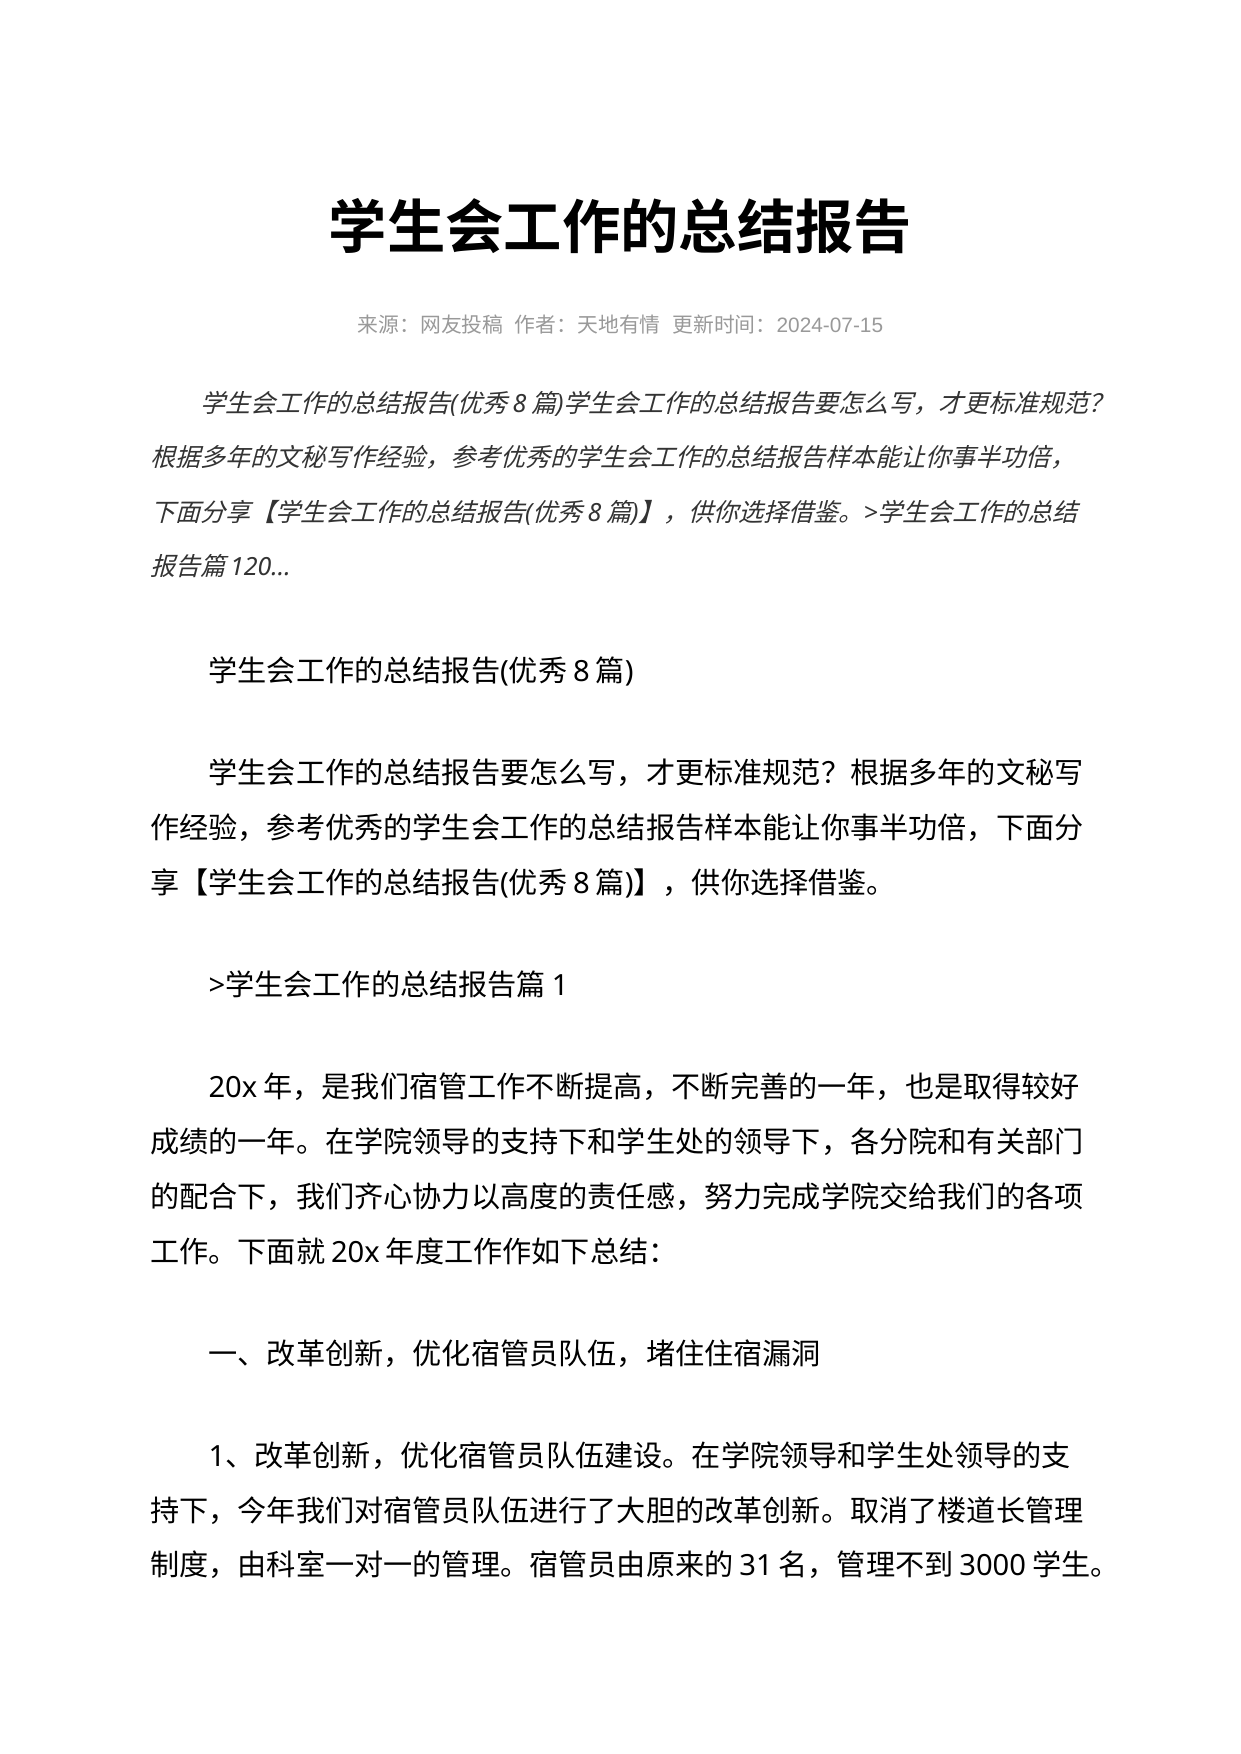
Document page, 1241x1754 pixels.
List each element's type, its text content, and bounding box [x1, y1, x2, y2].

text 一、改革创新，优化宿管员队伍，堵住住宿漏洞 [150, 1330, 1090, 1373]
text 学生会工作的总结报告(优秀8篇)学生会工作的总结报告要怎么写，才更标准规范？根据多年的文秘写作经验，参考优秀的学生会工作的总结报告样本能让你事半功倍，下面分享【学生会工作的总结报告(优秀8篇)】，供你选择借鉴。>学生会工作的总结报告篇120... [150, 383, 1090, 583]
text 学生会工作的总结报告要怎么写，才更标准规范？根据多年的文秘写作经验，参考优秀的学生会工作的总结报告样本能让你事半功倍，下面分享【学生会工作的总结报告(优秀8篇)】，供你选择借鉴。 [150, 750, 1090, 902]
subtitle 学生会工作的总结报告 [150, 181, 1090, 266]
text >学生会工作的总结报告篇1 [150, 962, 1090, 1004]
text 学生会工作的总结报告(优秀8篇) [150, 648, 1090, 690]
text 20x年，是我们宿管工作不断提高，不断完善的一年，也是取得较好成绩的一年。在学院领导的支持下和学生处的领导下，各分院和有关部门的配合下，我们齐心协力以高度的责任感，努力完成学院交给我们的各项工作。下面就20x年度工作作如下总结： [150, 1063, 1090, 1271]
text 来源：网友投稿 作者：天地有情 更新时间：2024-07-15 [150, 313, 1090, 337]
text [150, 1432, 1090, 1584]
